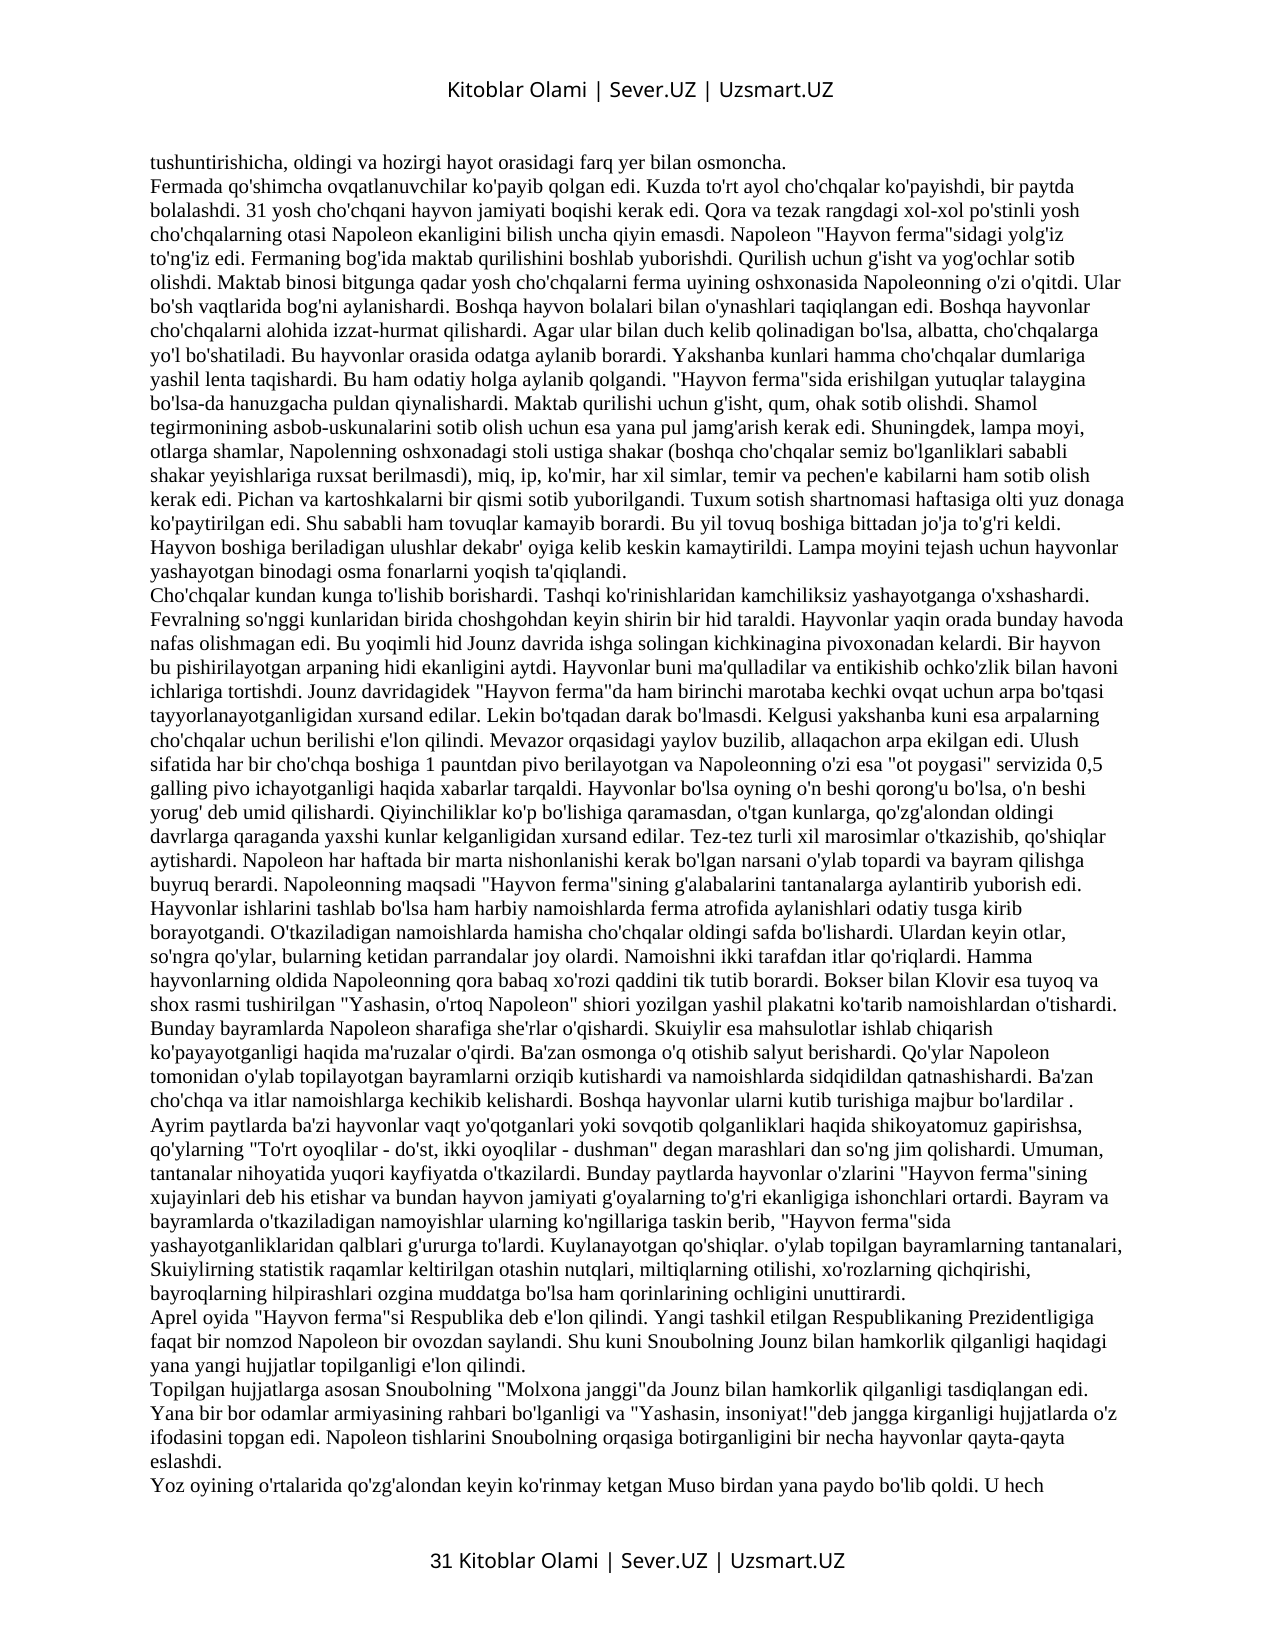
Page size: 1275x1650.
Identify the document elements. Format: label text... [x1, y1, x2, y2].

text Topilgan hujjatlarga asosan Snoubolning "Molxona janggi"da Jounz bilan hamkorlik qilganligi tasdiqlangan edi. Yana bir bor odamlar armiyasining rahbari bo'lganligi va "Yashasin, insoniyat!"deb jangga kirganligi hujjatlarda o'z ifodasini topgan edi. Napoleon tishlarini Snoubolning orqasiga botirganligini bir necha hayvonlar qayta-qayta eslashdi. [150, 1377, 1125, 1473]
text Aprel oyida "Hayvon ferma"si Respublika deb e'lon qilindi. Yangi tashkil etilgan Respublikaning Prezidentligiga faqat bir nomzod Napoleon bir ovozdan saylandi. Shu kuni Snoubolning Jounz bilan hamkorlik qilganligi haqidagi yana yangi hujjatlar topilganligi e'lon qilindi. [150, 1305, 1125, 1377]
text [150, 1473, 1125, 1497]
text Cho'chqalar kundan kunga to'lishib borishardi. Tashqi ko'rinishlaridan kamchiliksiz yashayotganga o'xshashardi. Fevralning so'nggi kunlaridan birida choshgohdan keyin shirin bir hid taraldi. Hayvonlar yaqin orada bunday havoda nafas olishmagan edi. Bu yoqimli hid Jounz davrida ishga solingan kichkinagina pivoxonadan kelardi. Bir hayvon bu pishirilayotgan arpaning hidi ekanligini aytdi. Hayvonlar buni ma'qulladilar va entikishib ochko'zlik bilan havoni ichlariga tortishdi. Jounz davridagidek "Hayvon ferma"da ham birinchi marotaba kechki ovqat uchun arpa bo'tqasi tayyorlanayotganligidan xursand edilar. Lekin bo'tqadan darak bo'lmasdi. Kelgusi yakshanba kuni esa arpalarning cho'chqalar uchun berilishi e'lon qilindi. Mevazor orqasidagi yaylov buzilib, allaqachon arpa ekilgan edi. Ulush sifatida har bir cho'chqa boshiga 1 pauntdan pivo berilayotgan va Napoleonning o'zi esa "ot poygasi" servizida 0,5 galling pivo ichayotganligi haqida xabarlar tarqaldi. Hayvonlar bo'lsa oyning o'n beshi qorong'u bo'lsa, o'n beshi yorug' deb umid qilishardi. Qiyinchiliklar ko'p bo'lishiga qaramasdan, o'tgan kunlarga, qo'zg'alondan oldingi davrlarga qaraganda yaxshi kunlar kelganligidan xursand edilar. Tez-tez turli xil marosimlar o'tkazishib, qo'shiqlar aytishardi. Napoleon har haftada bir marta nishonlanishi kerak bo'lgan narsani o'ylab topardi va bayram qilishga buyruq berardi. Napoleonning maqsadi "Hayvon ferma"sining g'alabalarini tantanalarga aylantirib yuborish edi. Hayvonlar ishlarini tashlab bo'lsa ham harbiy namoishlarda ferma atrofida aylanishlari odatiy tusga kirib borayotgandi. O'tkaziladigan namoishlarda hamisha cho'chqalar oldingi safda bo'lishardi. Ulardan keyin otlar, so'ngra qo'ylar, bularning ketidan parrandalar joy olardi. Namoishni ikki tarafdan itlar qo'riqlardi. Hamma hayvonlarning oldida Napoleonning qora babaq xo'rozi qaddini tik tutib borardi. Bokser bilan Klovir esa tuyoq va shox rasmi tushirilgan "Yashasin, o'rtoq Napoleon" shiori yozilgan yashil plakatni ko'tarib namoishlardan o'tishardi. Bunday bayramlarda Napoleon sharafiga she'rlar o'qishardi. Skuiylir esa mahsulotlar ishlab chiqarish ko'payayotganligi haqida ma'ruzalar o'qirdi. Ba'zan osmonga o'q otishib salyut berishardi. Qo'ylar Napoleon tomonidan o'ylab topilayotgan bayramlarni orziqib kutishardi va namoishlarda sidqidildan qatnashishardi. Ba'zan cho'chqa va itlar namoishlarga kechikib kelishardi. Boshqa hayvonlar ularni kutib turishiga majbur bo'lardilar . Ayrim paytlarda ba'zi hayvonlar vaqt yo'qotganlari yoki sovqotib qolganliklari haqida shikoyatomuz gapirishsa, qo'ylarning "To'rt oyoqlilar - do'st, ikki oyoqlilar - dushman" degan marashlari dan so'ng jim qolishardi. Umuman, tantanalar nihoyatida yuqori kayfiyatda o'tkazilardi. Bunday paytlarda hayvonlar o'zlarini "Hayvon ferma"sining xujayinlari deb his etishar va bundan hayvon jamiyati g'oyalarning to'g'ri ekanligiga ishonchlari ortardi. Bayram va bayramlarda o'tkaziladigan namoyishlar ularning ko'ngillariga taskin berib, "Hayvon ferma"sida yashayotganliklaridan qalblari g'ururga to'lardi. Kuylanayotgan qo'shiqlar. o'ylab topilgan bayramlarning tantanalari, Skuiylirning statistik raqamlar keltirilgan otashin nutqlari, miltiqlarning otilishi, xo'rozlarning qichqirishi, bayroqlarning hilpirashlari ozgina muddatga bo'lsa ham qorinlarining ochligini unuttirardi. [150, 583, 1125, 1305]
text Hayvon boshiga beriladigan ulushlar dekabr' oyiga kelib keskin kamaytirildi. Lampa moyini tejash uchun hayvonlar yashayotgan binodagi osma fonarlarni yoqish ta'qiqlandi. [150, 535, 1125, 583]
text Fermada qo'shimcha ovqatlanuvchilar ko'payib qolgan edi. Kuzda to'rt ayol cho'chqalar ko'payishdi, bir paytda bolalashdi. 31 yosh cho'chqani hayvon jamiyati boqishi kerak edi. Qora va tezak rangdagi xol-xol po'stinli yosh cho'chqalarning otasi Napoleon ekanligini bilish uncha qiyin emasdi. Napoleon "Hayvon ferma"sidagi yolg'iz to'ng'iz edi. Fermaning bog'ida maktab qurilishini boshlab yuborishdi. Qurilish uchun g'isht va yog'ochlar sotib olishdi. Maktab binosi bitgunga qadar yosh cho'chqalarni ferma uyining oshxonasida Napoleonning o'zi o'qitdi. Ular bo'sh vaqtlarida bog'ni aylanishardi. Boshqa hayvon bolalari bilan o'ynashlari taqiqlangan edi. Boshqa hayvonlar cho'chqalarni alohida izzat-hurmat qilishardi. Agar ular bilan duch kelib qolinadigan bo'lsa, albatta, cho'chqalarga yo'l bo'shatiladi. Bu hayvonlar orasida odatga aylanib borardi. Yakshanba kunlari hamma cho'chqalar dumlariga yashil lenta taqishardi. Bu ham odatiy holga aylanib qolgandi. "Hayvon ferma"sida erishilgan yutuqlar talaygina bo'lsa-da hanuzgacha puldan qiynalishardi. Maktab qurilishi uchun g'isht, qum, ohak sotib olishdi. Shamol tegirmonining asbob-uskunalarini sotib olish uchun esa yana pul jamg'arish kerak edi. Shuningdek, lampa moyi, otlarga shamlar, Napolenning oshxonadagi stoli ustiga shakar (boshqa cho'chqalar semiz bo'lganliklari sababli shakar yeyishlariga ruxsat berilmasdi), miq, ip, ko'mir, har xil simlar, temir va pechen'e kabilarni ham sotib olish kerak edi. Pichan va kartoshkalarni bir qismi sotib yuborilgandi. Tuxum sotish shartnomasi haftasiga olti yuz donaga ko'paytirilgan edi. Shu sababli ham tovuqlar kamayib borardi. Bu yil tovuq boshiga bittadan jo'ja to'g'ri keldi. [150, 174, 1125, 535]
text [150, 150, 1125, 174]
